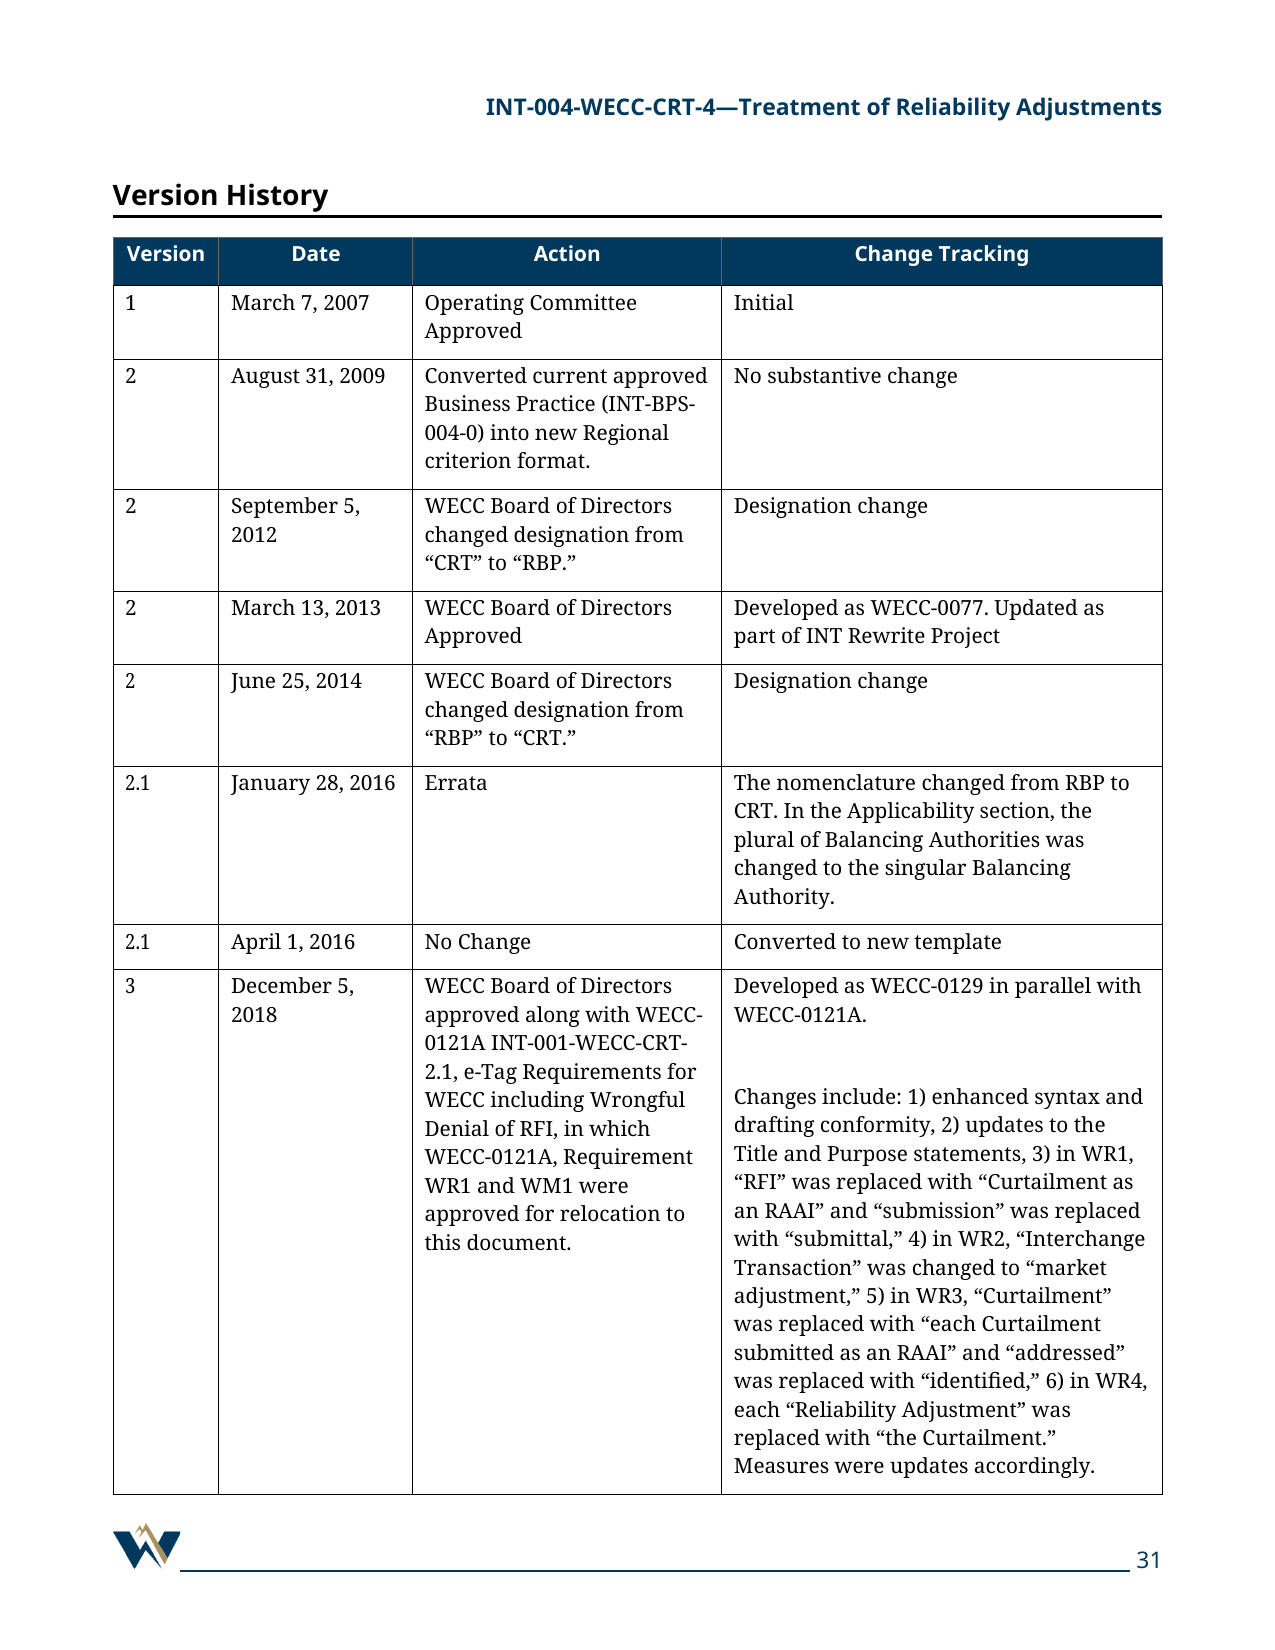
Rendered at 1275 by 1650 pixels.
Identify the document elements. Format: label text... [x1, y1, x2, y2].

table_cell Converted current approved Business Practice (INT-BPS-004-0) into new Regional criterion format. [413, 360, 721, 489]
table_cell Developed as WECC-0077. Updated as part of INT Rewrite Project [722, 592, 1162, 664]
table_cell Converted to new template [722, 925, 1162, 969]
table_cell December 5, 2018 [219, 970, 412, 1494]
table_cell March 13, 2013 [219, 592, 412, 664]
table_cell The nomenclature changed from RBP to CRT. In the Applicability section, the plural of Balancing Authorities was changed to the singular Balancing Authority. [722, 767, 1162, 924]
table_cell Errata [413, 767, 721, 924]
table_cell June 25, 2014 [219, 665, 412, 766]
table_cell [413, 970, 721, 1494]
table_cell Operating Committee Approved [413, 286, 721, 358]
table_cell 2 [114, 665, 218, 766]
table_cell 2 [114, 592, 218, 664]
picture [112, 1523, 181, 1569]
table_cell 1 [114, 286, 218, 358]
table_cell Initial [722, 286, 1162, 358]
table_header Change Tracking [722, 238, 1162, 285]
table_cell 2.1 [114, 767, 218, 924]
table_cell WECC Board of Directors changed designation from “CRT” to “RBP.” [413, 490, 721, 591]
table_cell 2 [114, 360, 218, 489]
table_cell January 28, 2016 [219, 767, 412, 924]
table_cell WECC Board of Directors changed designation from “RBP” to “CRT.” [413, 665, 721, 766]
table_header Action [413, 238, 721, 285]
table_cell 2.1 [114, 925, 218, 969]
table_cell WECC Board of Directors Approved [413, 592, 721, 664]
table_cell Designation change [722, 490, 1162, 591]
subtitle Version History [112, 175, 1162, 218]
table_cell No Change [413, 925, 721, 969]
table_cell No substantive change [722, 360, 1162, 489]
table_cell Designation change [722, 665, 1162, 766]
table_cell April 1, 2016 [219, 925, 412, 969]
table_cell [722, 970, 1162, 1494]
table_cell March 7, 2007 [219, 286, 412, 358]
table_cell 3 [114, 970, 218, 1494]
table_header Version [114, 238, 218, 285]
table_header Date [219, 238, 412, 285]
table_cell September 5, 2012 [219, 490, 412, 591]
table_cell 2 [114, 490, 218, 591]
table_cell August 31, 2009 [219, 360, 412, 489]
